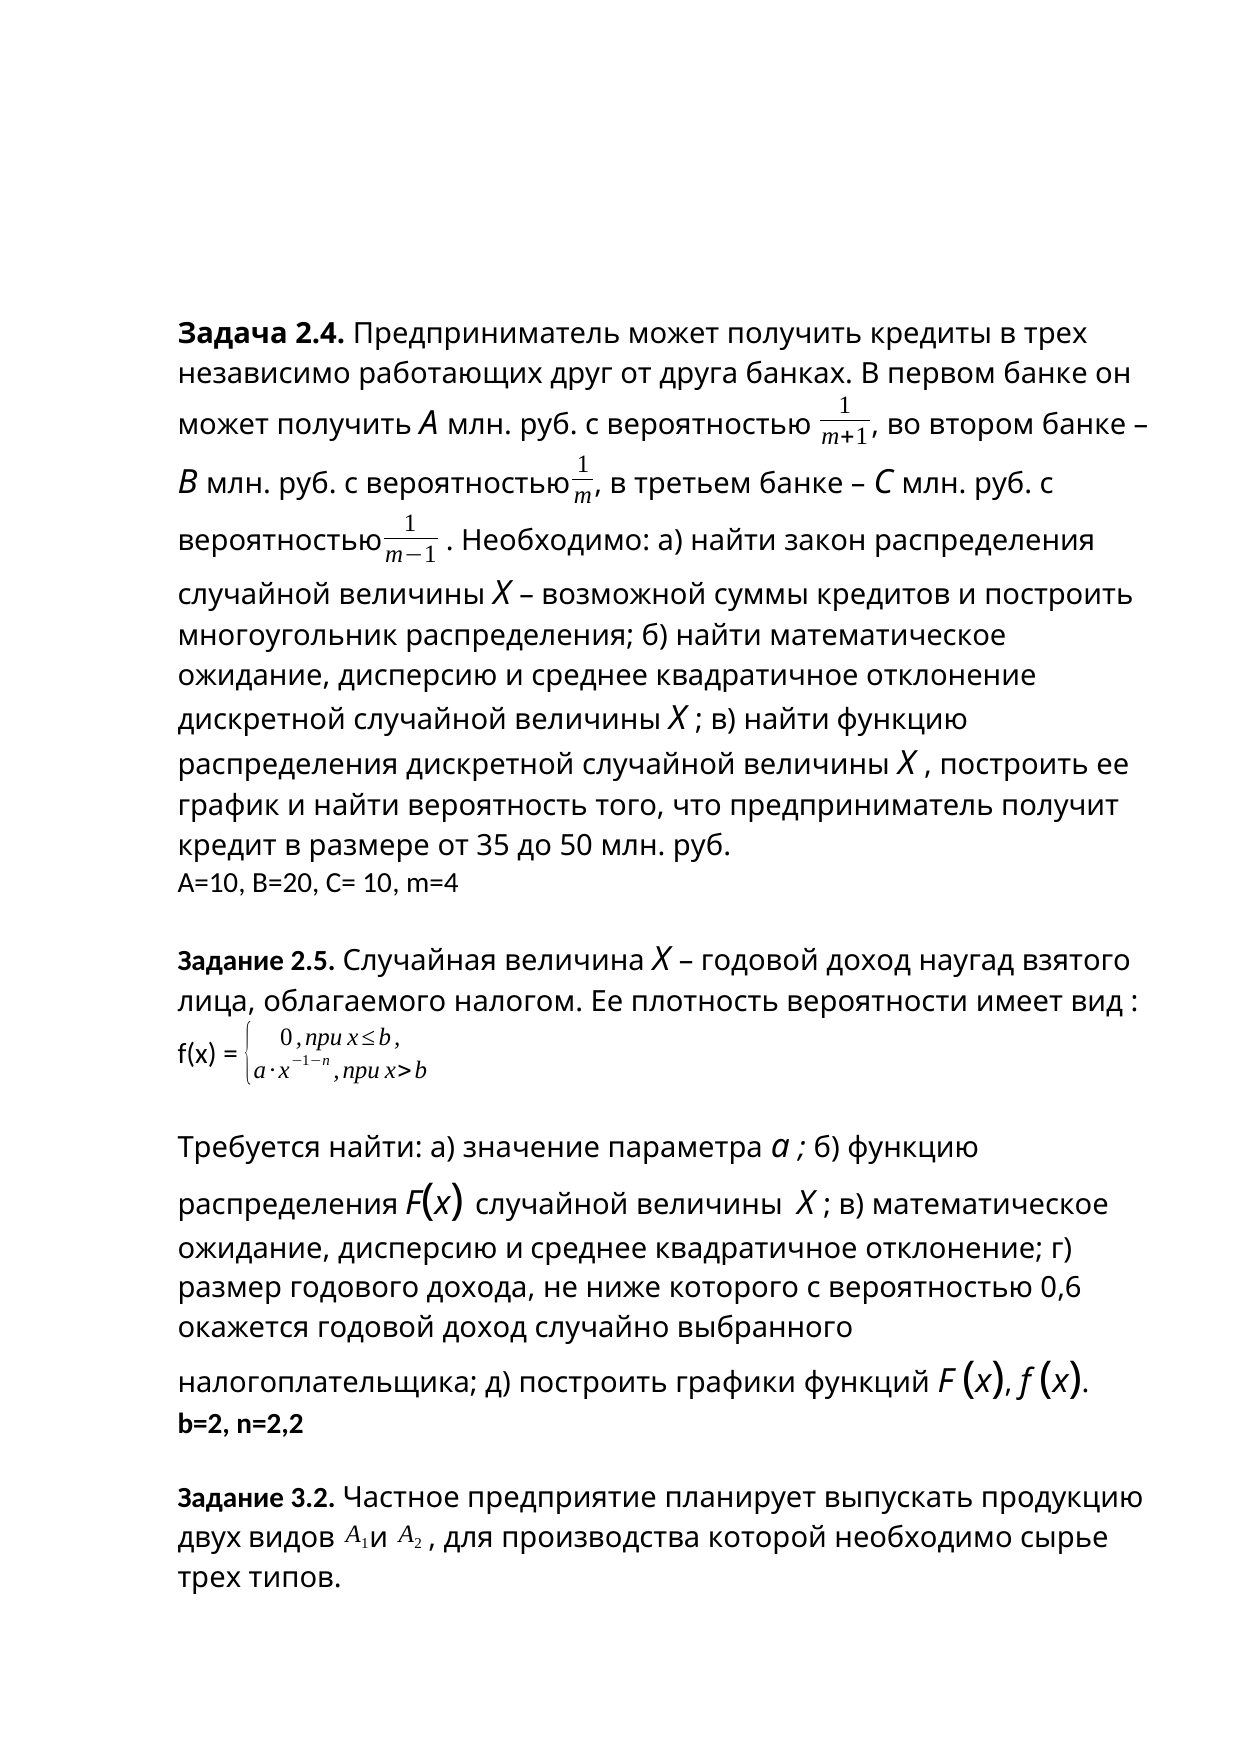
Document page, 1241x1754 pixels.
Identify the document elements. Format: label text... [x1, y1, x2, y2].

text Задание 2.5. Случайная величина X – годовой доход наугад взятого лица, облагаемого налогом. Ее плотность вероятности имеет вид : [177, 935, 1152, 1020]
text Задание 3.2. Частное предприятие планирует выпускать продукцию двух видов и , для производства которой необходимо сырье трех типов. [177, 1477, 1152, 1596]
text Задача 2.4. Предприниматель может получить кредиты в трех независимо работающих друг от друга банках. В первом банке он может получить A млн. руб. с вероятностью , во втором банке – B млн. руб. с вероятностью, в третьем банке – C млн. руб. с вероятностью . Необходимо: а) найти закон распределения случайной величины X – возможной суммы кредитов и построить многоугольник распределения; б) найти математическое ожидание, дисперсию и среднее квадратичное отклонение дискретной случайной величины X ; в) найти функцию распределения дискретной случайной величины X , построить ее график и найти вероятность того, что предприниматель получит кредит в размере от 35 до 50 млн. руб. [177, 312, 1152, 864]
text A=10, B=20, C= 10, m=4 [177, 864, 1152, 899]
text Требуется найти: а) значение параметра a ; б) функцию распределения F(x) случайной величины X ; в) математическое ожидание, дисперсию и среднее квадратичное отклонение; г) размер годового дохода, не ниже которого с вероятностью 0,6 окажется годовой доход случайно выбранного налогоплательщика; д) построить графики функций F (x), f (x). [177, 1122, 1152, 1406]
text f(x) = [177, 1020, 1152, 1086]
text b=2, n=2,2 [177, 1406, 1152, 1441]
